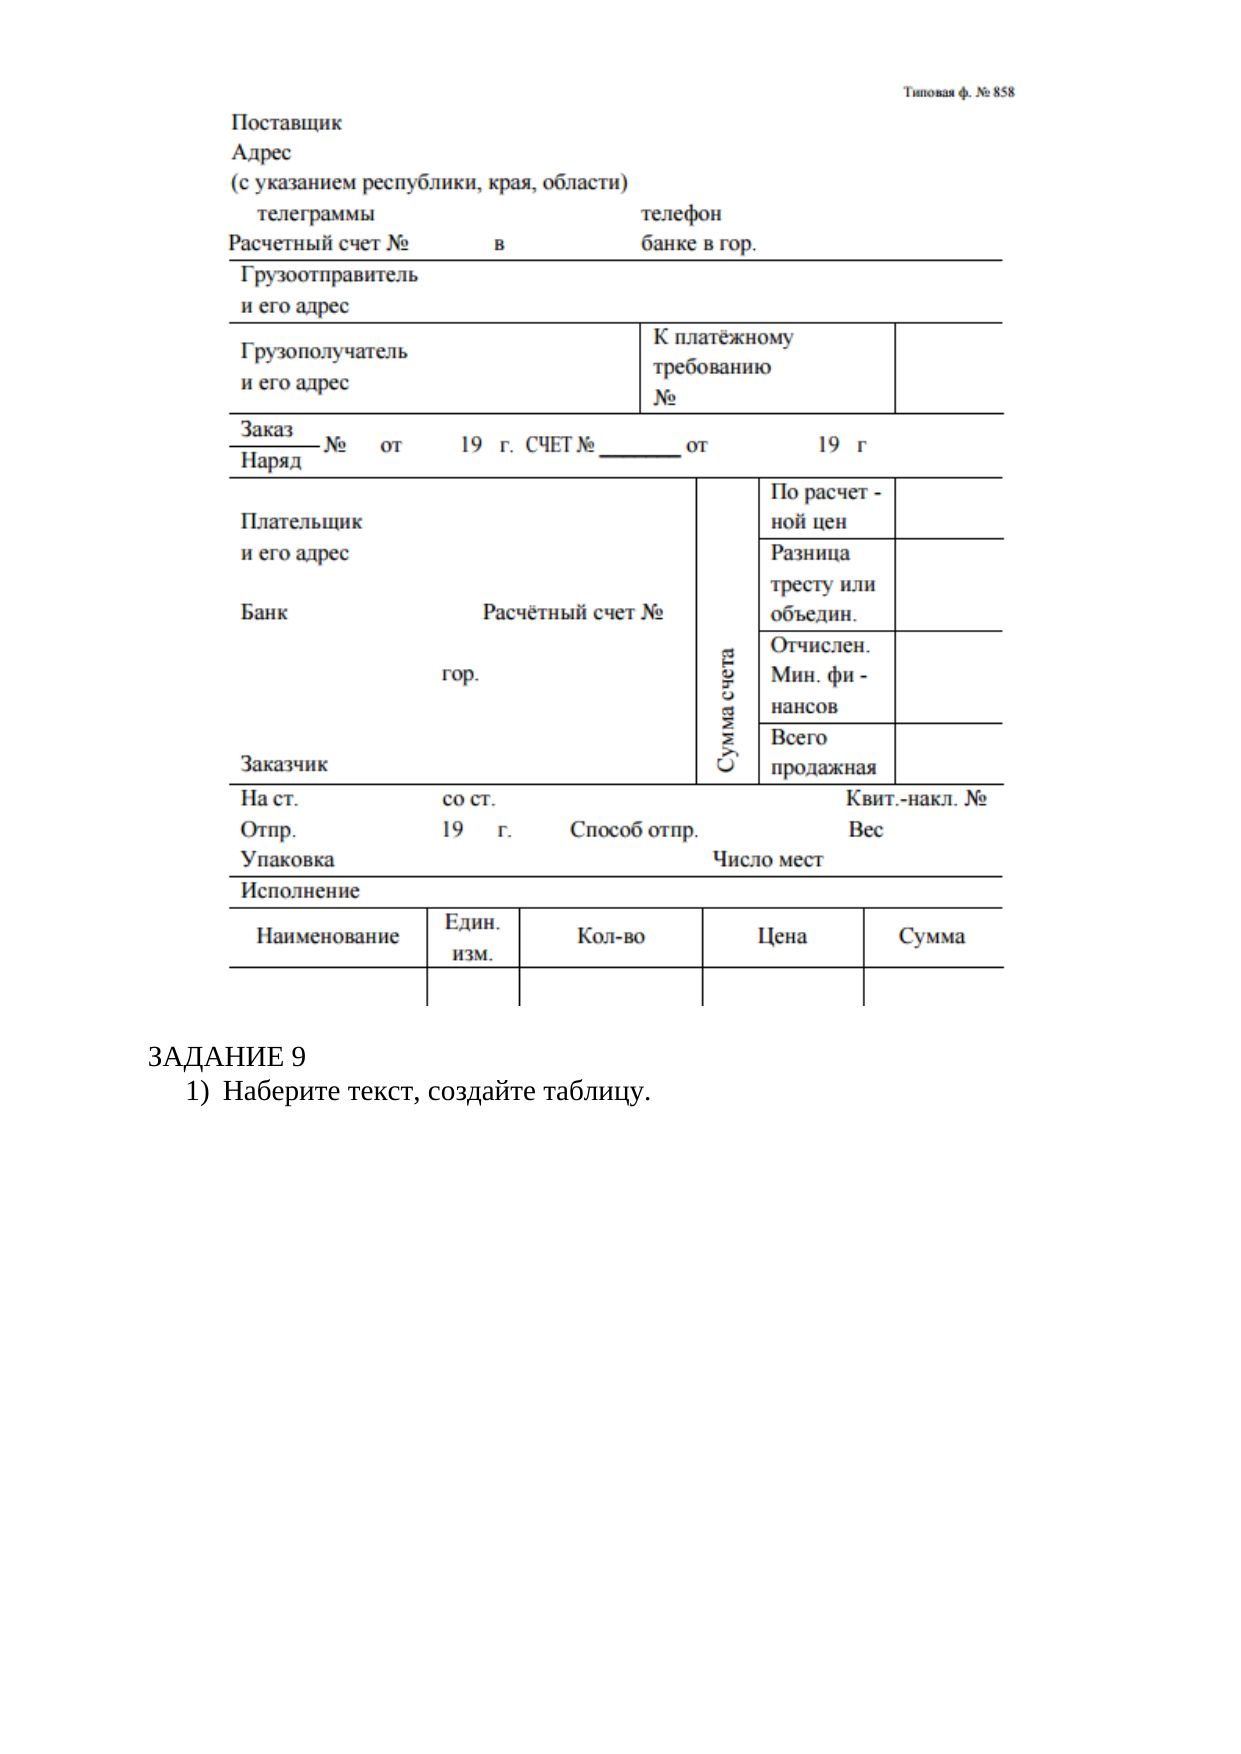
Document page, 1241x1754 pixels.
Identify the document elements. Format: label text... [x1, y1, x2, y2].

list Наберите текст, создайте таблицу. [185, 1073, 1181, 1107]
picture [206, 58, 1034, 1006]
text ЗАДАНИЕ 9 [148, 1039, 1181, 1073]
